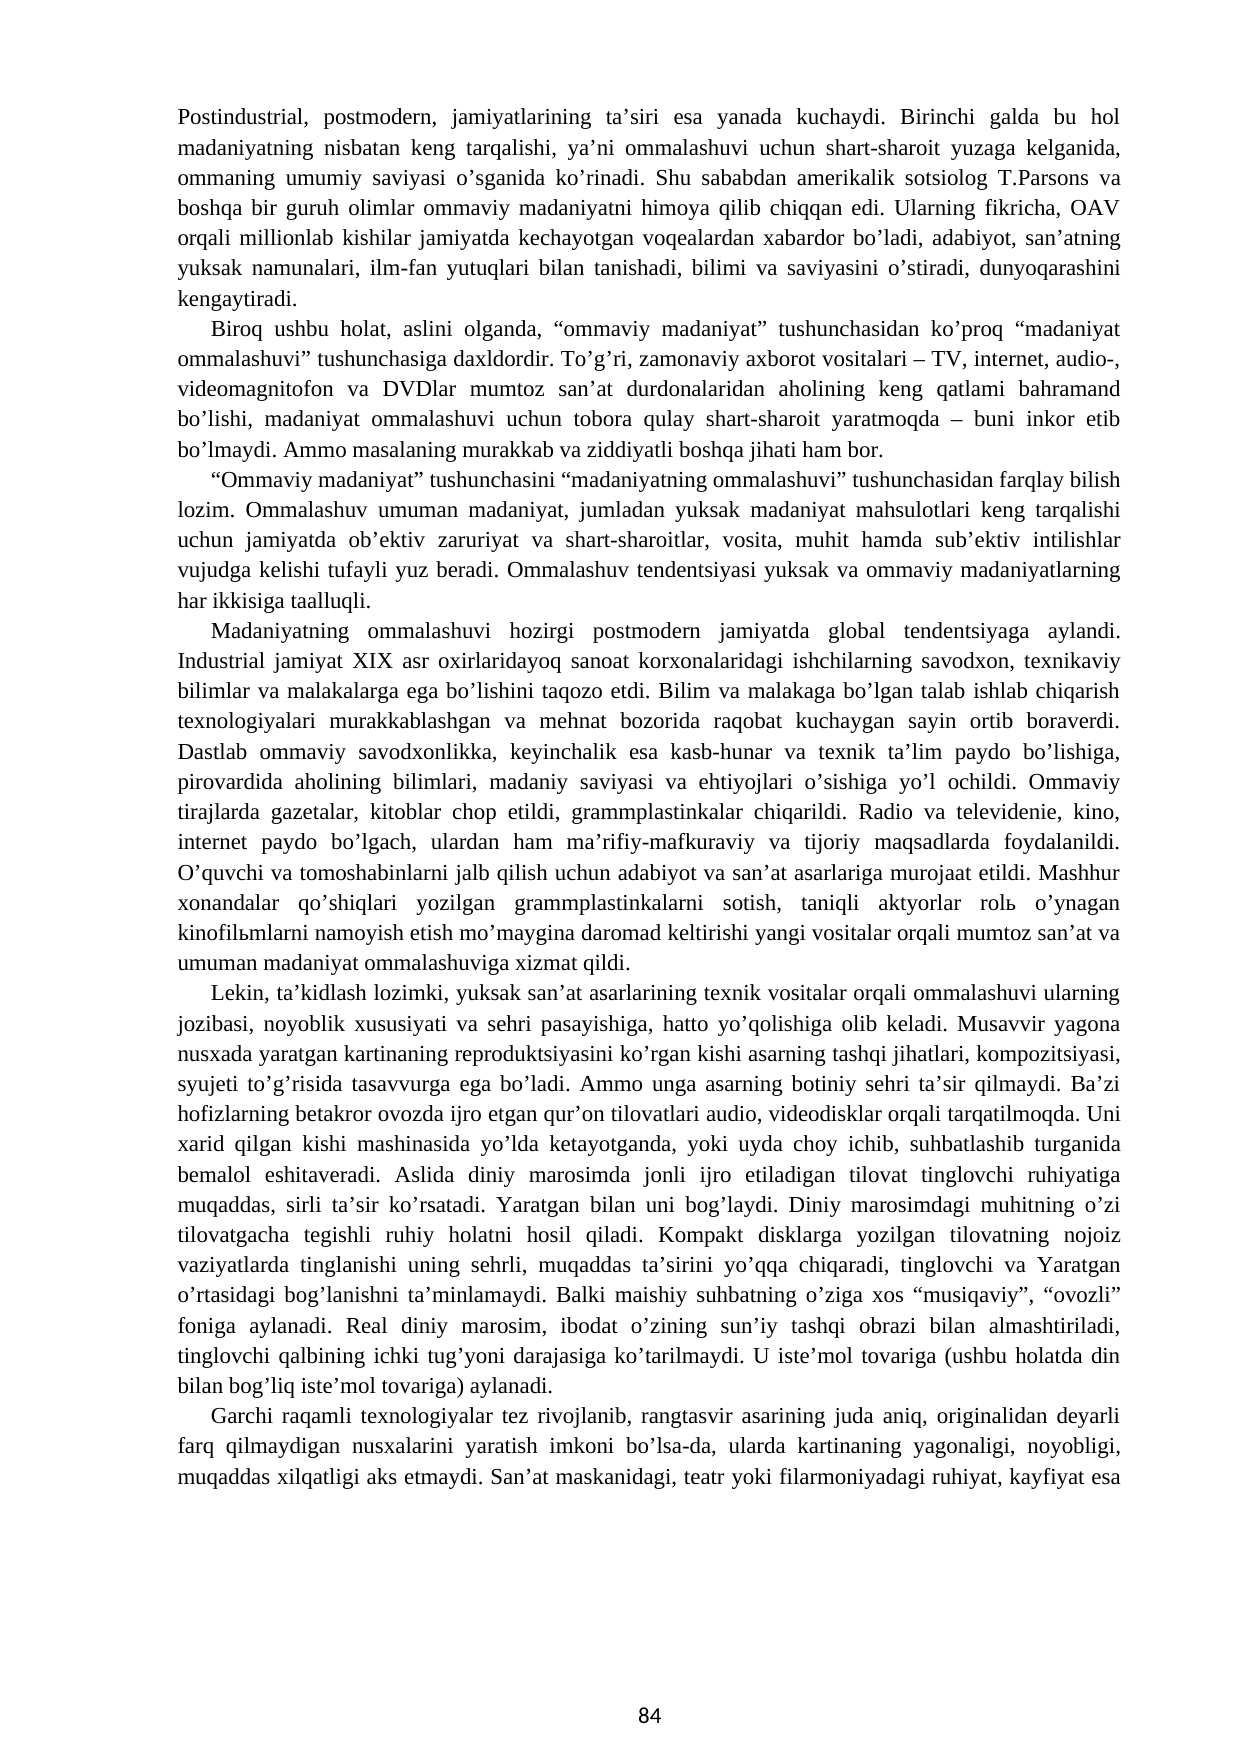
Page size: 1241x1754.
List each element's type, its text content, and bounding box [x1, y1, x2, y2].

text Biroq ushbu holat, aslini olganda, “ommaviy madaniyat” tushunchasidan koʼproq “madaniyat ommalashuvi” tushunchasiga daxldordir. Toʼgʼri, zamonaviy axborot vositalari – TV, internet, audio-, videomagnitofon va DVDlar mumtoz sanʼat durdonalaridan aholining keng qatlami bahramand boʼlishi, madaniyat ommalashuvi uchun tobora qulay shart-sharoit yaratmoqda – buni inkor etib boʼlmaydi. Аmmo masalaning murakkab va ziddiyatli boshqa jihati ham bor. [177, 315, 1122, 462]
text Madaniyatning ommalashuvi hozirgi postmodern jamiyatda global tendentsiyaga aylandi. Industrial jamiyat XIX asr oxirlaridayoq sanoat korxonalaridagi ishchilarning savodxon, texnikaviy bilimlar va malakalarga ega boʼlishini taqozo etdi. Bilim va malakaga boʼlgan talab ishlab chiqarish texnologiyalari murakkablashgan va mehnat bozorida raqobat kuchaygan sayin ortib boraverdi. Dastlab ommaviy savodxonlikka, keyinchalik esa kasb-hunar va texnik taʼlim paydo boʼlishiga, pirovardida aholining bilimlari, madaniy saviyasi va ehtiyojlari oʼsishiga yoʼl ochildi. Ommaviy tirajlarda gazetalar, kitoblar chop etildi, grammplastinkalar chiqarildi. Radio va televidenie, kino, internet paydo boʼlgach, ulardan ham maʼrifiy-mafkuraviy va tijoriy maqsadlarda foydalanildi. Oʼquvchi va tomoshabinlarni jalb qilish uchun adabiyot va sanʼat asarlariga murojaat etildi. Mashhur xonandalar qoʼshiqlari yozilgan grammplastinkalarni sotish, taniqli aktyorlar rolь oʼynagan kinofilьmlarni namoyish etish moʼmaygina daromad keltirishi yangi vositalar orqali mumtoz sanʼat va umuman madaniyat ommalashuviga xizmat qildi. [177, 617, 1122, 976]
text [177, 1402, 1122, 1489]
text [177, 103, 1122, 311]
text “Ommaviy madaniyat” tushunchasini “madaniyatning ommalashuvi” tushunchasidan farqlay bilish lozim. Ommalashuv umuman madaniyat, jumladan yuksak madaniyat mahsulotlari keng tarqalishi uchun jamiyatda obʼektiv zaruriyat va shart-sharoitlar, vosita, muhit hamda subʼektiv intilishlar vujudga kelishi tufayli yuz beradi. Ommalashuv tendentsiyasi yuksak va ommaviy madaniyatlarning har ikkisiga taalluqli. [177, 466, 1122, 613]
text Lekin, taʼkidlash lozimki, yuksak sanʼat asarlarining texnik vositalar orqali ommalashuvi ularning jozibasi, noyoblik xususiyati va sehri pasayishiga, hatto yoʼqolishiga olib keladi. Musavvir yagona nusxada yaratgan kartinaning reproduktsiyasini koʼrgan kishi asarning tashqi jihatlari, kompozitsiyasi, syujeti toʼgʼrisida tasavvurga ega boʼladi. Аmmo unga asarning botiniy sehri taʼsir qilmaydi. Baʼzi hofizlarning betakror ovozda ijro etgan qurʼon tilovatlari audio, videodisklar orqali tarqatilmoqda. Uni xarid qilgan kishi mashinasida yoʼlda ketayotganda, yoki uyda choy ichib, suhbatlashib turganida bemalol eshitaveradi. Аslida diniy marosimda jonli ijro etiladigan tilovat tinglovchi ruhiyatiga muqaddas, sirli taʼsir koʼrsatadi. Yaratgan bilan uni bogʼlaydi. Diniy marosimdagi muhitning oʼzi tilovatgacha tegishli ruhiy holatni hosil qiladi. Kompakt disklarga yozilgan tilovatning nojoiz vaziyatlarda tinglanishi uning sehrli, muqaddas taʼsirini yoʼqqa chiqaradi, tinglovchi va Yaratgan oʼrtasidagi bogʼlanishni taʼminlamaydi. Balki maishiy suhbatning oʼziga xos “musiqaviy”, “ovozli” foniga aylanadi. Real diniy marosim, ibodat oʼzining sunʼiy tashqi obrazi bilan almashtiriladi, tinglovchi qalbining ichki tugʼyoni darajasiga koʼtarilmaydi. U isteʼmol tovariga (ushbu holatda din bilan bogʼliq isteʼmol tovariga) aylanadi. [177, 979, 1122, 1398]
